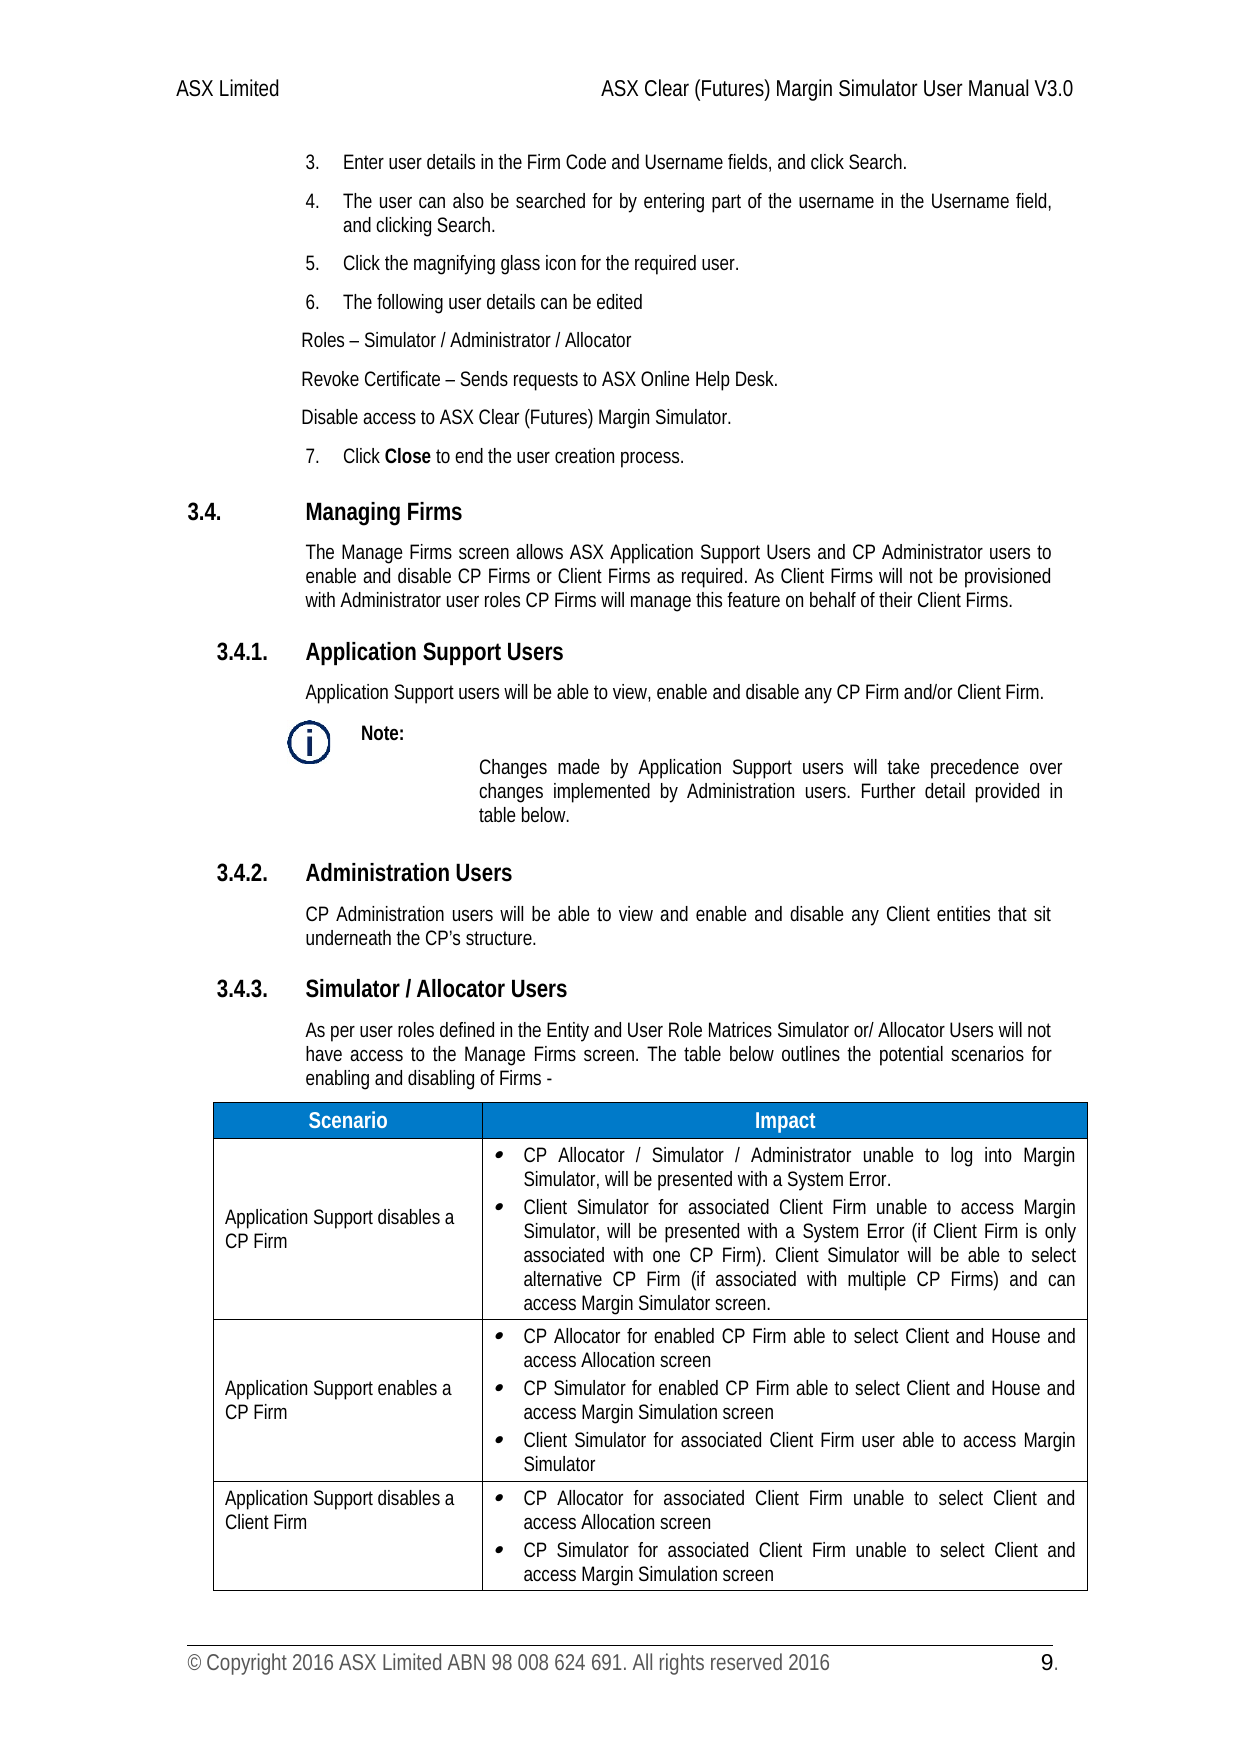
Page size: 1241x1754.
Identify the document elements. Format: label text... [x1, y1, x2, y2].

text The Manage Firms screen allows ASX Application Support Users and CP Administrator users to enable and disable CP Firms or Client Firms as required. As Client Firms will not be provisioned with Administrator user roles CP Firms will manage this feature on behalf of their Client Firms. [305, 540, 1053, 612]
list The user can also be searched for by entering part of the username in the Username field, and clicking Search. [305, 188, 1053, 236]
list The following user details can be edited [305, 289, 1053, 313]
text Roles – Simulator / Administrator / Allocator [301, 328, 1053, 352]
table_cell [214, 1482, 482, 1590]
table_cell Application Support disables a CP Firm [214, 1139, 482, 1319]
text As per user roles defined in the Entity and User Role Matrices Simulator or/ Allocator Users will not have access to the Manage Firms screen. The table below outlines the potential scenarios for enabling and disabling of Firms - [305, 1018, 1053, 1089]
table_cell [483, 1482, 1087, 1590]
table_cell CP Allocator / Simulator / Administrator unable to log into Margin Simulator, will be presented with a System Error. Client Simulator for associated Client Firm unable to access Margin Simulator, will be presented with a System Error (if Client Firm is only associated with one CP Firm). Client Simulator will be able to select alternative CP Firm (if associated with multiple CP Firms) and can access Margin Simulator screen. [483, 1139, 1087, 1319]
subtitle Administration Users [217, 858, 1053, 887]
table_cell CP Allocator for enabled CP Firm able to select Client and House and access Allocation screen CP Simulator for enabled CP Firm able to select Client and House and access Margin Simulation screen Client Simulator for associated Client Firm user able to access Margin Simulator [483, 1320, 1087, 1481]
list Click the magnifying glass icon for the required user. [305, 251, 1053, 275]
text Revoke Certificate – Sends requests to ASX Online Help Desk. [301, 367, 1053, 391]
table_header Impact [483, 1103, 1087, 1138]
table_header [276, 717, 349, 833]
list Click Close to end the user creation process. [305, 444, 1053, 468]
picture [287, 720, 331, 764]
subtitle Application Support Users [217, 637, 1053, 666]
table_header Note: Changes made by Application Support users will take precedence over changes implemented by Administration users. Further detail provided in table below. [350, 717, 1075, 833]
text Application Support users will be able to view, enable and disable any CP Firm and/or Client Firm. [305, 680, 1053, 704]
list Enter user details in the Firm Code and Username fields, and click Search. [305, 150, 1053, 174]
text Disable access to ASX Clear (Futures) Margin Simulator. [301, 405, 1053, 429]
table_cell Application Support enables a CP Firm [214, 1320, 482, 1481]
text CP Administration users will be able to view and enable and disable any Client entities that sit underneath the CP’s structure. [305, 902, 1053, 949]
table_header Scenario [214, 1103, 482, 1138]
subtitle Managing Firms [187, 497, 1053, 526]
subtitle Simulator / Allocator Users [217, 974, 1053, 1003]
